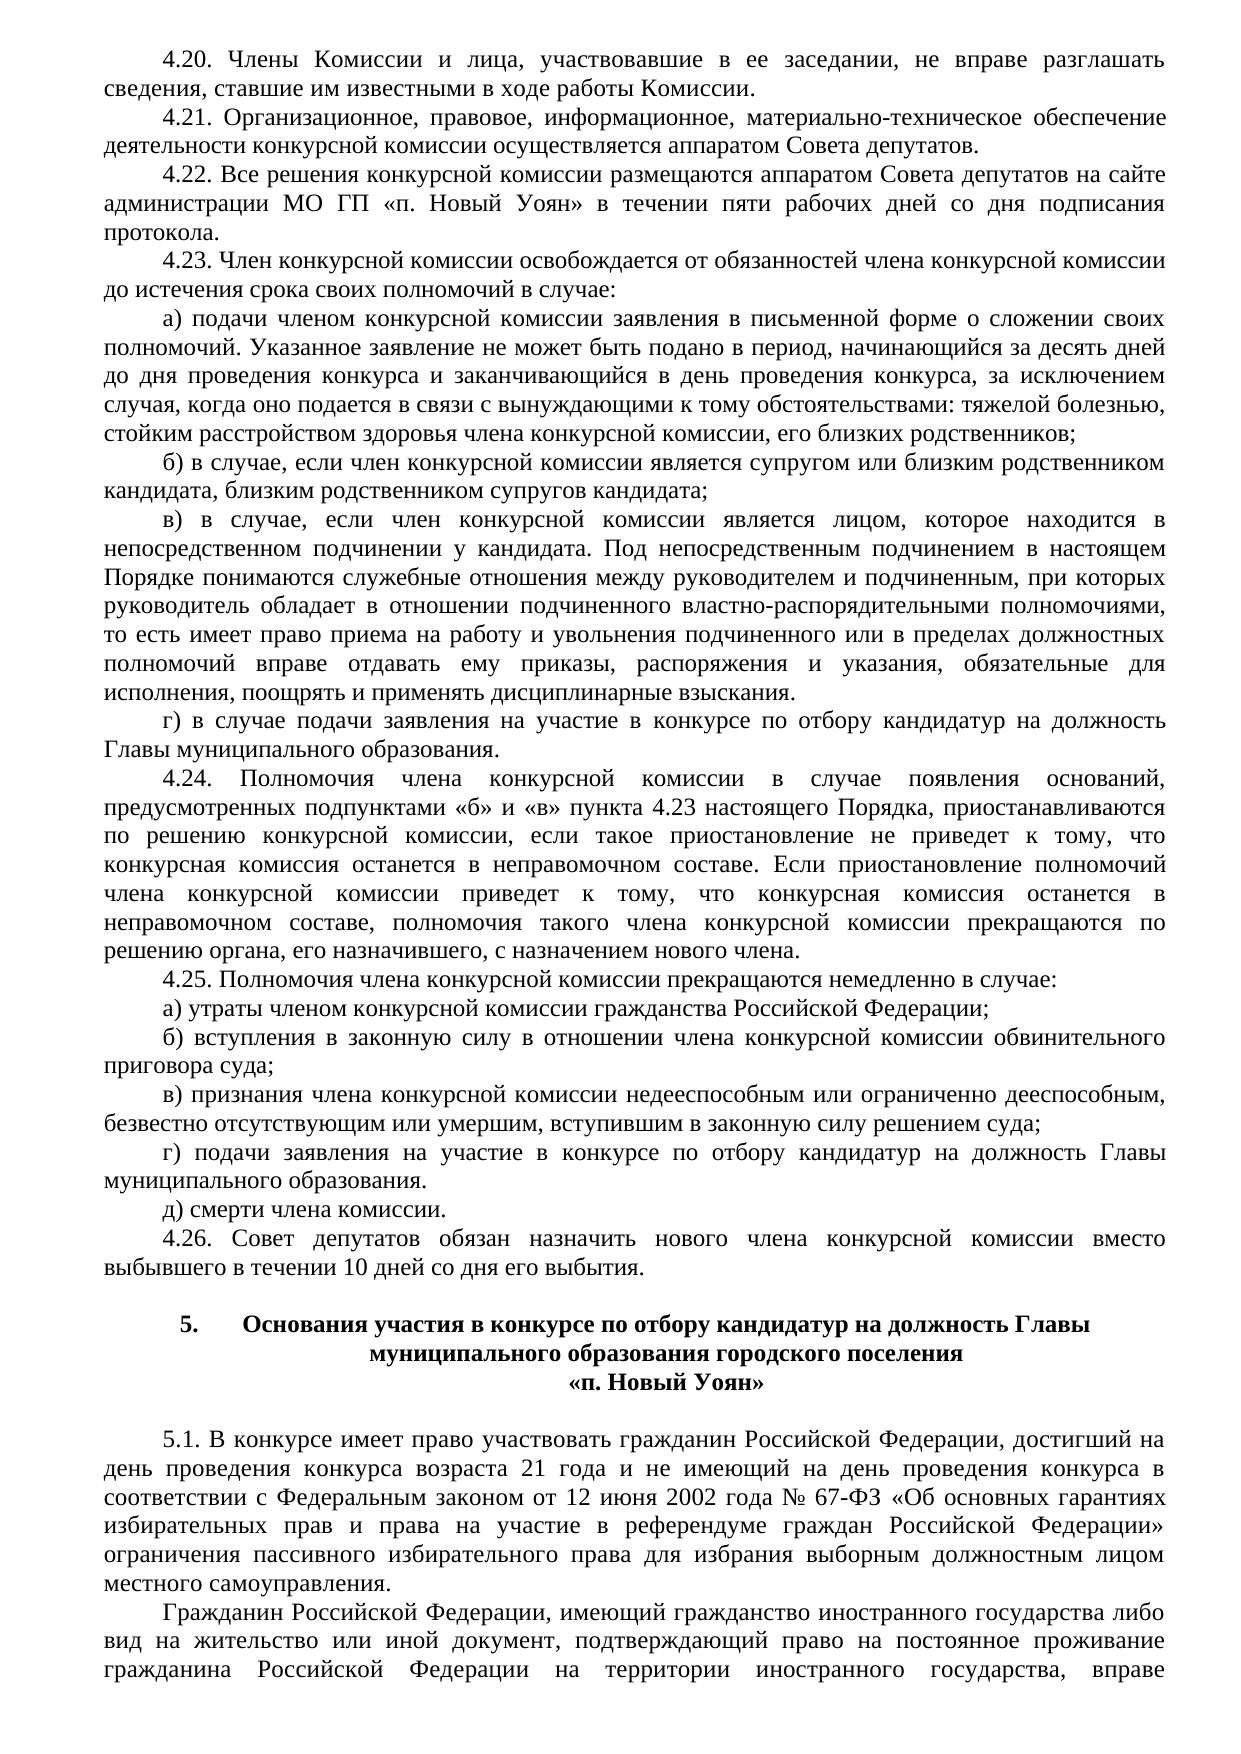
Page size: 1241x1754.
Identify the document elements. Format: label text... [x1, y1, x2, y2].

list 4.25. Полномочия члена конкурсной комиссии прекращаются немедленно в случае: [103, 964, 1167, 993]
list а) утраты членом конкурсной комиссии гражданства Российской Федерации; [103, 993, 1167, 1022]
list г) подачи заявления на участие в конкурсе по отбору кандидатур на должность Главы муниципального образования. [103, 1137, 1167, 1194]
text 4.20. Члены Комиссии и лица, участвовавшие в ее заседании, не вправе разглашать сведения, ставшие им известными в ходе работы Комиссии. [103, 44, 1167, 102]
text 4.23. Член конкурсной комиссии освобождается от обязанностей члена конкурсной комиссии до истечения срока своих полномочий в случае: [103, 246, 1167, 303]
list 4.26. Совет депутатов обязан назначить нового члена конкурсной комиссии вместо выбывшего в течении 10 дней со дня его выбытия. [103, 1223, 1167, 1281]
text 4.22. Все решения конкурсной комиссии размещаются аппаратом Совета депутатов на сайте администрации МО ГП «п. Новый Уоян» в течении пяти рабочих дней со дня подписания протокола. [103, 159, 1167, 246]
list в) признания члена конкурсной комиссии недееспособным или ограниченно дееспособным, безвестно отсутствующим или умершим, вступившим в законную силу решением суда; [103, 1079, 1167, 1137]
list Основания участия в конкурсе по отбору кандидатур на должность Главы муниципального образования городского поселения [103, 1309, 1167, 1367]
list б) в случае, если член конкурсной комиссии является супругом или близким родственником кандидата, близким родственником супругов кандидата; [103, 447, 1167, 504]
list в) в случае, если член конкурсной комиссии является лицом, которое находится в непосредственном подчинении у кандидата. Под непосредственным подчинением в настоящем Порядке понимаются служебные отношения между руководителем и подчиненным, при которых руководитель обладает в отношении подчиненного властно-распорядительными полномочиями, то есть имеет право приема на работу и увольнения подчиненного или в пределах должностных полномочий вправе отдавать ему приказы, распоряжения и указания, обязательные для исполнения, поощрять и применять дисциплинарные взыскания. [103, 504, 1167, 706]
list г) в случае подачи заявления на участие в конкурсе по отбору кандидатур на должность Главы муниципального образования. [103, 706, 1167, 763]
list «п. Новый Уоян» [166, 1367, 1167, 1396]
list д) смерти члена комиссии. [103, 1194, 1167, 1223]
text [103, 1597, 1167, 1683]
text 5.1. В конкурсе имеет право участвовать гражданин Российской Федерации, достигший на день проведения конкурса возраста 21 года и не имеющий на день проведения конкурса в соответствии с Федеральным законом от 12 июня 2002 года № 67-ФЗ «Об основных гарантиях избирательных прав и права на участие в референдуме граждан Российской Федерации» ограничения пассивного избирательного права для избрания выборным должностным лицом местного самоуправления. [103, 1424, 1167, 1597]
list 4.24. Полномочия члена конкурсной комиссии в случае появления оснований, предусмотренных подпунктами «б» и «в» пункта 4.23 настоящего Порядка, приостанавливаются по решению конкурсной комиссии, если такое приостановление не приведет к тому, что конкурсная комиссия останется в неправомочном составе. Если приостановление полномочий члена конкурсной комиссии приведет к тому, что конкурсная комиссия останется в неправомочном составе, полномочия такого члена конкурсной комиссии прекращаются по решению органа, его назначившего, с назначением нового члена. [103, 763, 1167, 964]
text 4.21. Организационное, правовое, информационное, материально-техническое обеспечение деятельности конкурсной комиссии осуществляется аппаратом Совета депутатов. [103, 102, 1167, 159]
list а) подачи членом конкурсной комиссии заявления в письменной форме о сложении своих полномочий. Указанное заявление не может быть подано в период, начинающийся за десять дней до дня проведения конкурса и заканчивающийся в день проведения конкурса, за исключением случая, когда оно подается в связи с вынуждающими к тому обстоятельствами: тяжелой болезнью, стойким расстройством здоровья члена конкурсной комиссии, его близких родственников; [103, 303, 1167, 447]
list б) вступления в законную силу в отношении члена конкурсной комиссии обвинительного приговора суда; [103, 1022, 1167, 1079]
